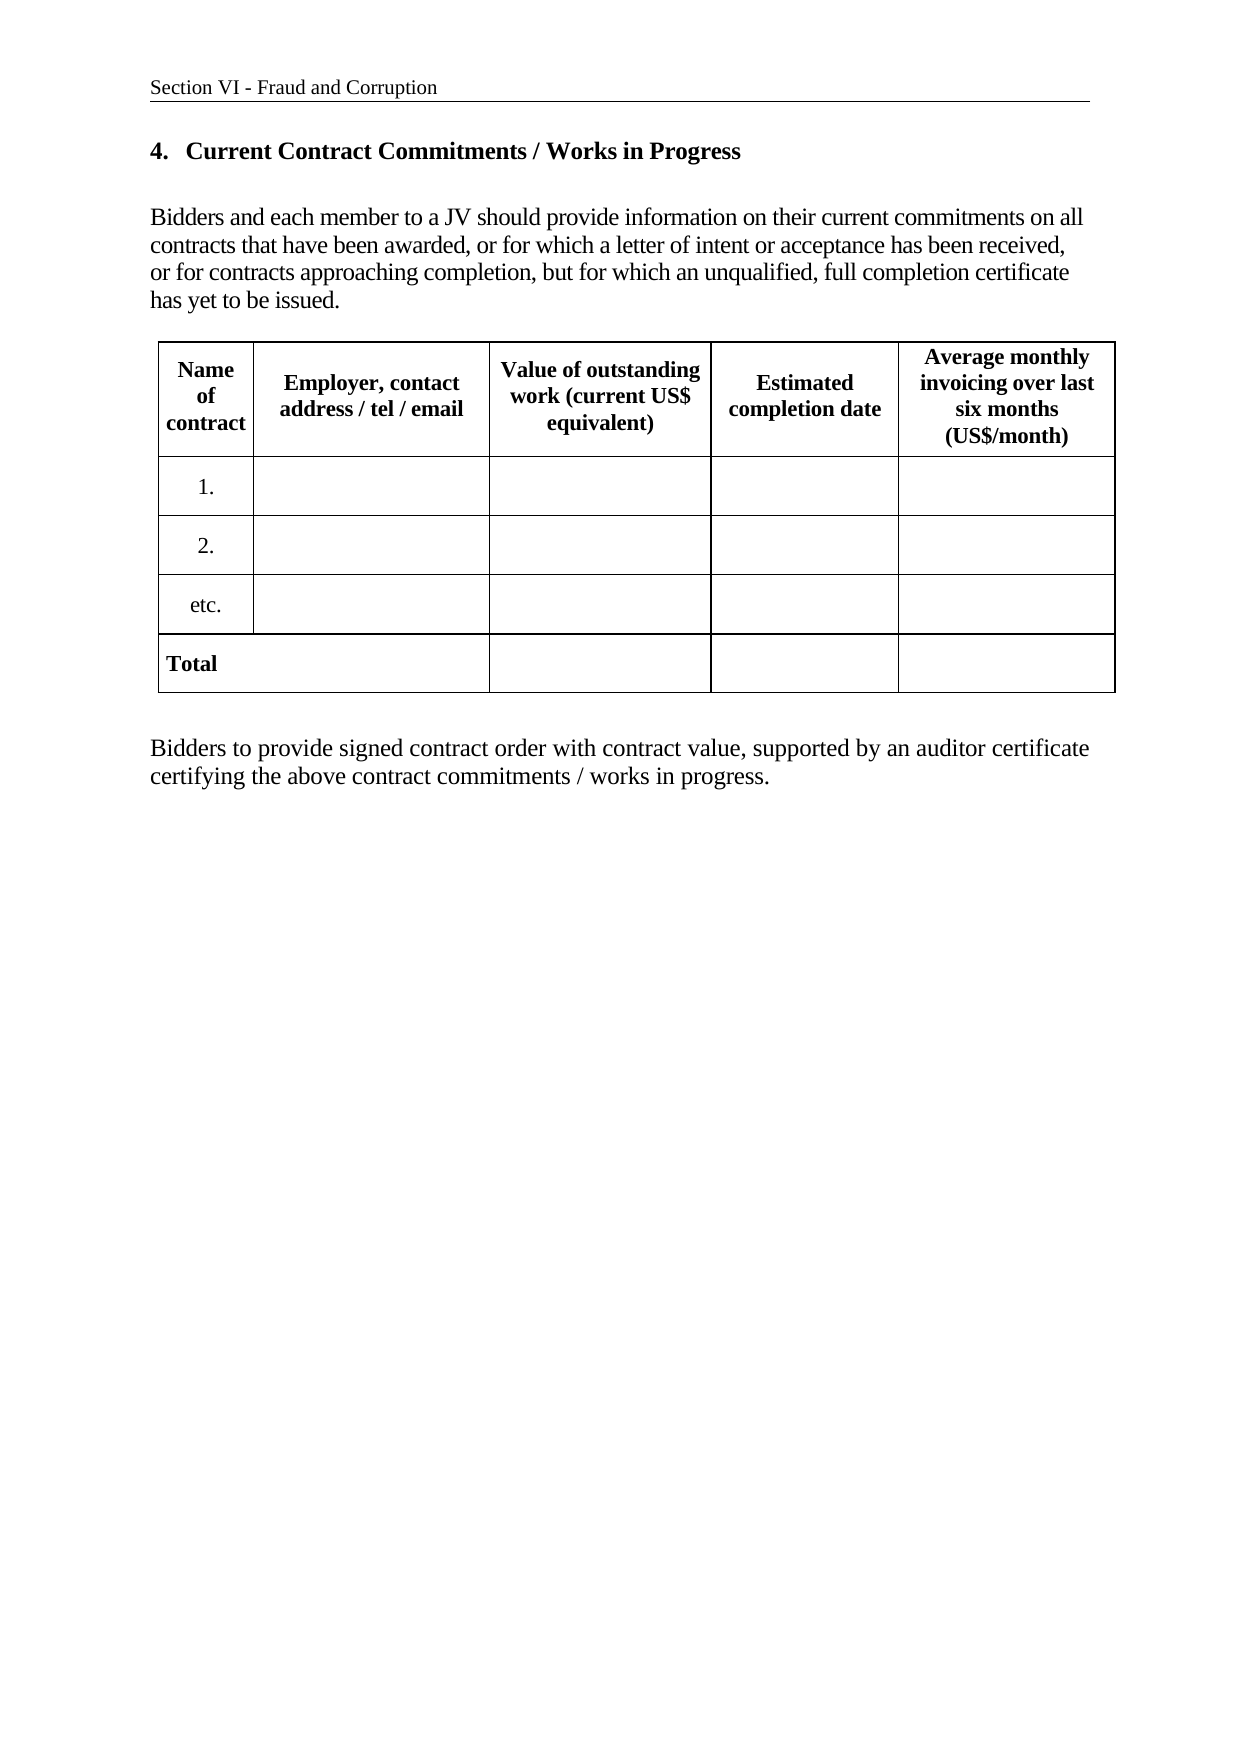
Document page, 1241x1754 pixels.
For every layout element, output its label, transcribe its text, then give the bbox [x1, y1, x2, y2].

table_header Name of contract [159, 343, 253, 456]
table_cell etc. [159, 575, 253, 633]
table_cell 2. [159, 516, 253, 574]
table_cell [490, 635, 710, 692]
table_cell [490, 516, 710, 574]
table_header Average monthly invoicing over last six months (US$/month) [899, 343, 1114, 456]
table_cell [899, 457, 1114, 515]
table_cell Total [159, 635, 489, 692]
table_header Value of outstanding work (current US$ equivalent) [490, 343, 710, 456]
table_cell [254, 575, 489, 633]
table_cell [490, 457, 710, 515]
table_cell [899, 635, 1114, 692]
table_cell [899, 575, 1114, 633]
table_header Employer, contact address / tel / email [254, 343, 489, 456]
table_cell [490, 575, 710, 633]
table_cell [899, 516, 1114, 574]
table_cell [254, 516, 489, 574]
table_cell [712, 457, 898, 515]
table_cell [712, 635, 898, 692]
table_cell [254, 457, 489, 515]
text Bidders and each member to a JV should provide information on their current commitments on all contracts that have been awarded, or for which a letter of intent or acceptance has been received, or for contracts approaching completion, but for which an unqualified, full completion certificate has yet to be issued. [150, 204, 1090, 314]
list Current Contract Commitments / Works in Progress [150, 126, 1090, 165]
text Bidders to provide signed contract order with contract value, supported by an auditor certificate certifying the above contract commitments / works in progress. [150, 735, 1090, 790]
table_cell [712, 516, 898, 574]
table_cell [712, 575, 898, 633]
table_header Estimated completion date [712, 343, 898, 456]
table_cell 1. [159, 457, 253, 515]
